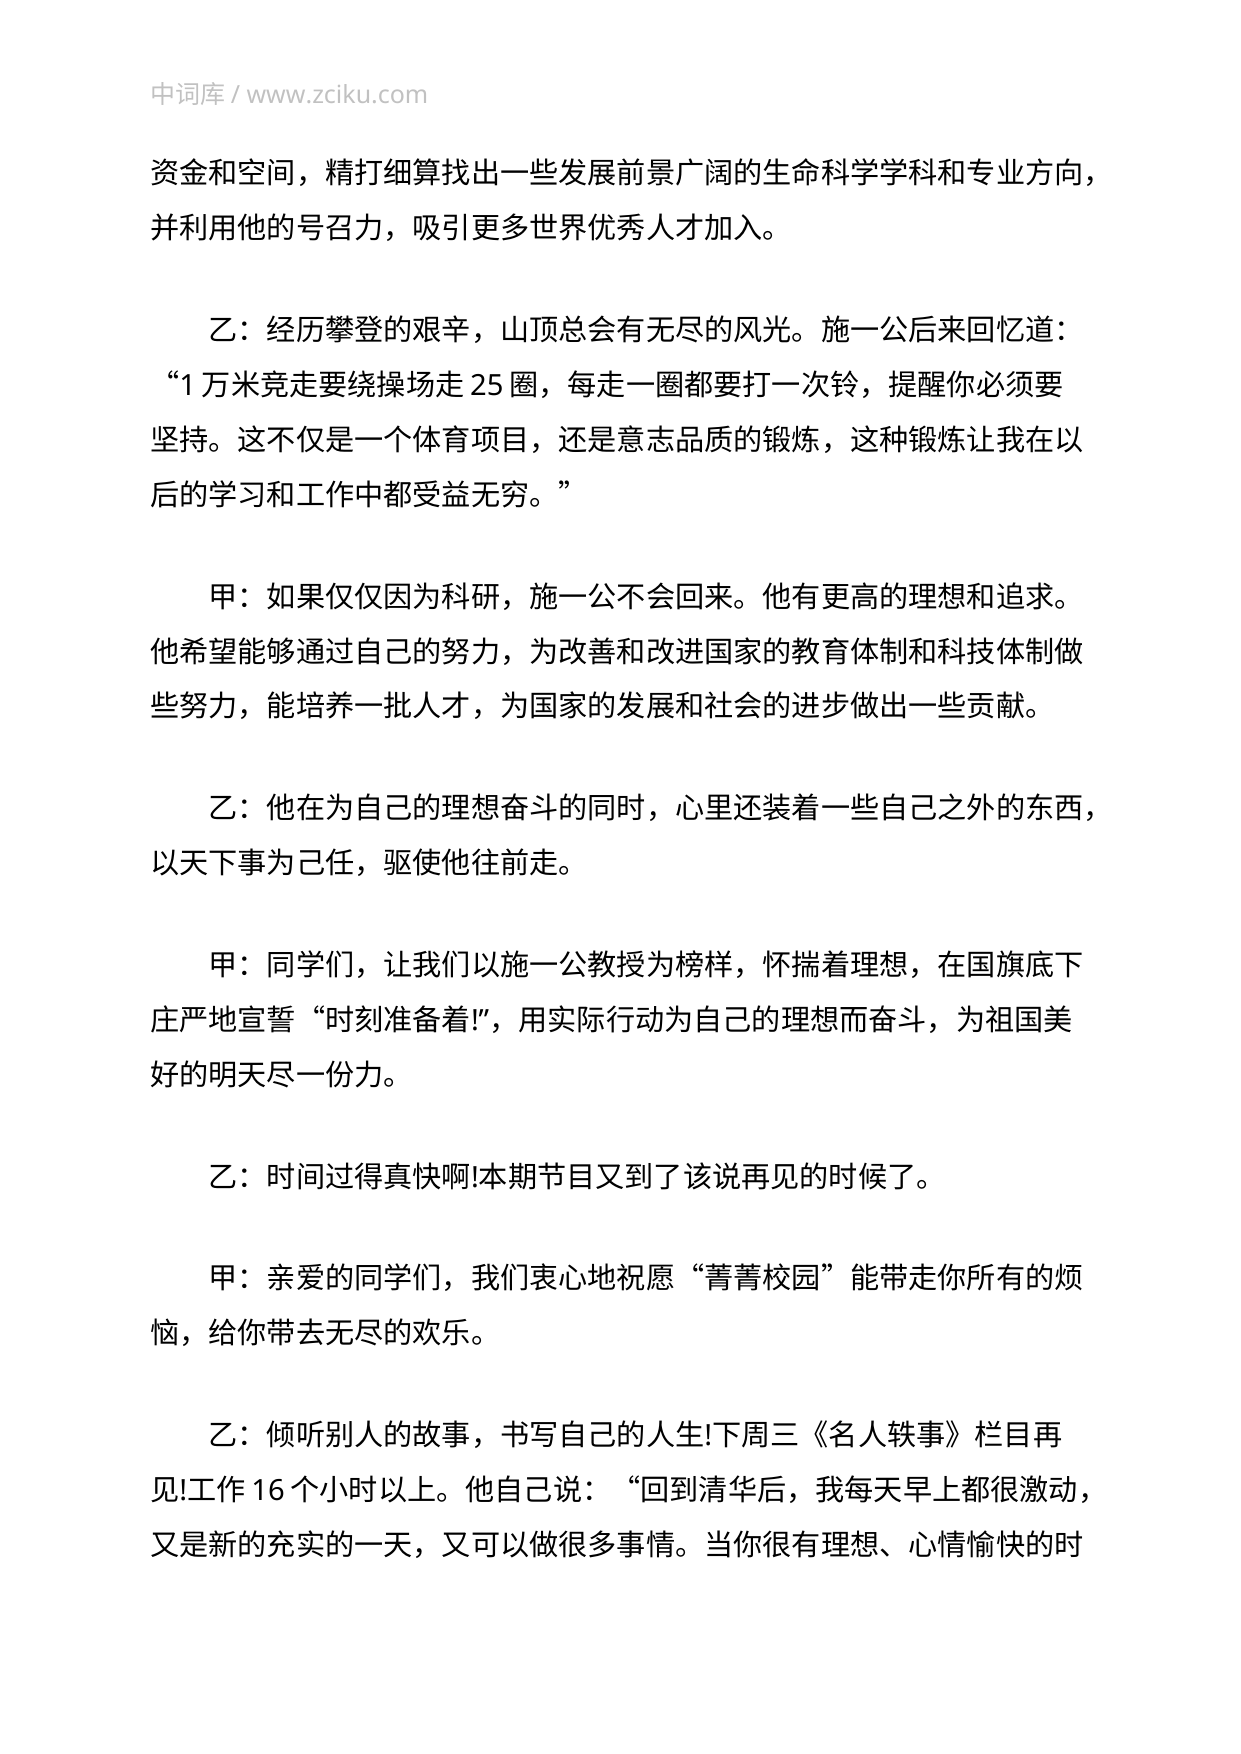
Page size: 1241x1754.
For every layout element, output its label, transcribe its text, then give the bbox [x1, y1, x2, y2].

text 甲：如果仅仅因为科研，施一公不会回来。他有更高的理想和追求。他希望能够通过自己的努力，为改善和改进国家的教育体制和科技体制做些努力，能培养一批人才，为国家的发展和社会的进步做出一些贡献。 [150, 573, 1090, 725]
text 乙：经历攀登的艰辛，山顶总会有无尽的风光。施一公后来回忆道：“1万米竞走要绕操场走25圈，每走一圈都要打一次铃，提醒你必须要坚持。这不仅是一个体育项目，还是意志品质的锻炼，这种锻炼让我在以后的学习和工作中都受益无穷。” [150, 307, 1090, 514]
text 乙：他在为自己的理想奋斗的同时，心里还装着一些自己之外的东西，以天下事为己任，驱使他往前走。 [150, 785, 1090, 882]
text 甲：同学们，让我们以施一公教授为榜样，怀揣着理想，在国旗底下庄严地宣誓“时刻准备着!”，用实际行动为自己的理想而奋斗，为祖国美好的明天尽一份力。 [150, 941, 1090, 1094]
text 甲：亲爱的同学们，我们衷心地祝愿“菁菁校园”能带走你所有的烦恼，给你带去无尽的欢乐。 [150, 1255, 1090, 1352]
text 乙：时间过得真快啊!本期节目又到了该说再见的时候了。 [150, 1153, 1090, 1196]
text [150, 1412, 1090, 1564]
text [150, 150, 1090, 247]
